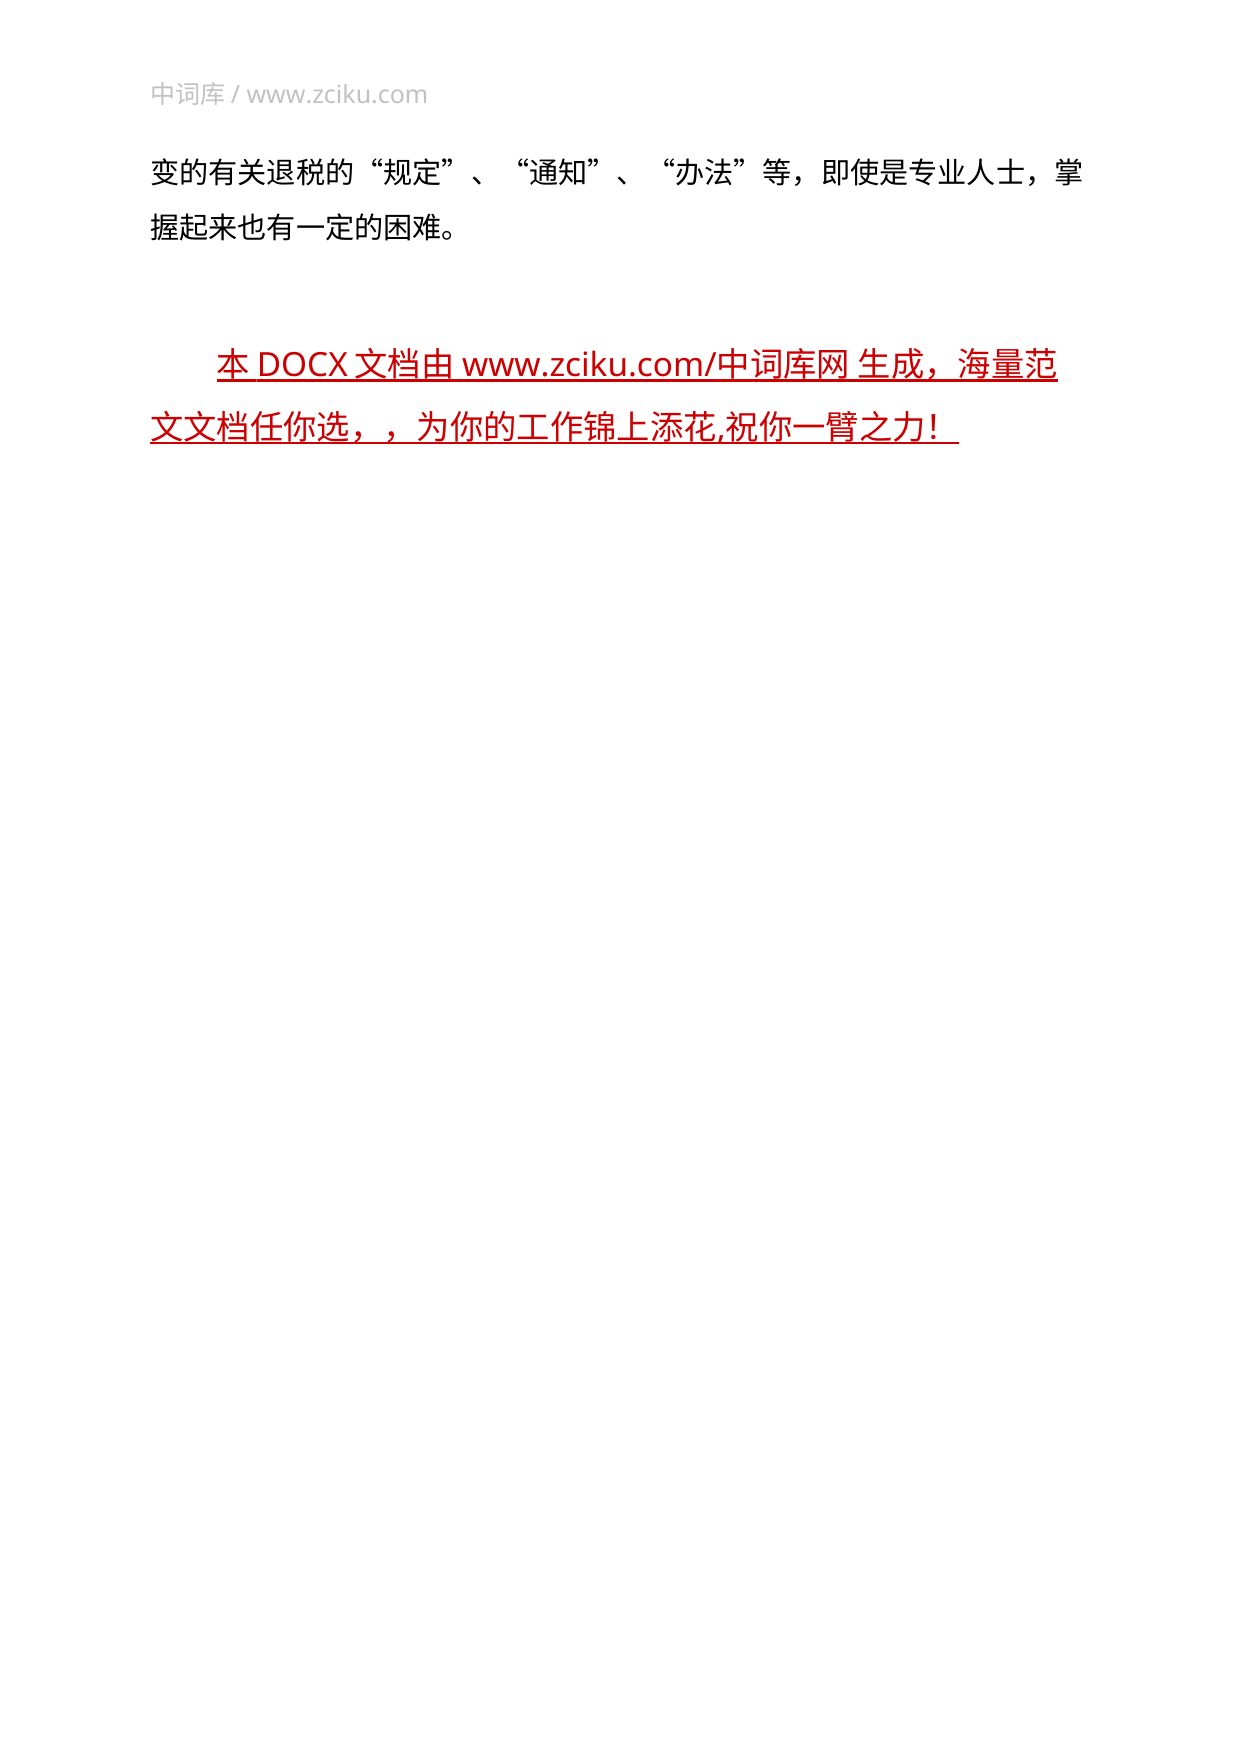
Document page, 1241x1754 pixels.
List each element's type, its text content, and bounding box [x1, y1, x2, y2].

text 本DOCX文档由 www.zciku.com/中词库网 生成，海量范文文档任你选，，为你的工作锦上添花,祝你一臂之力！ [150, 338, 1090, 449]
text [150, 150, 1090, 247]
